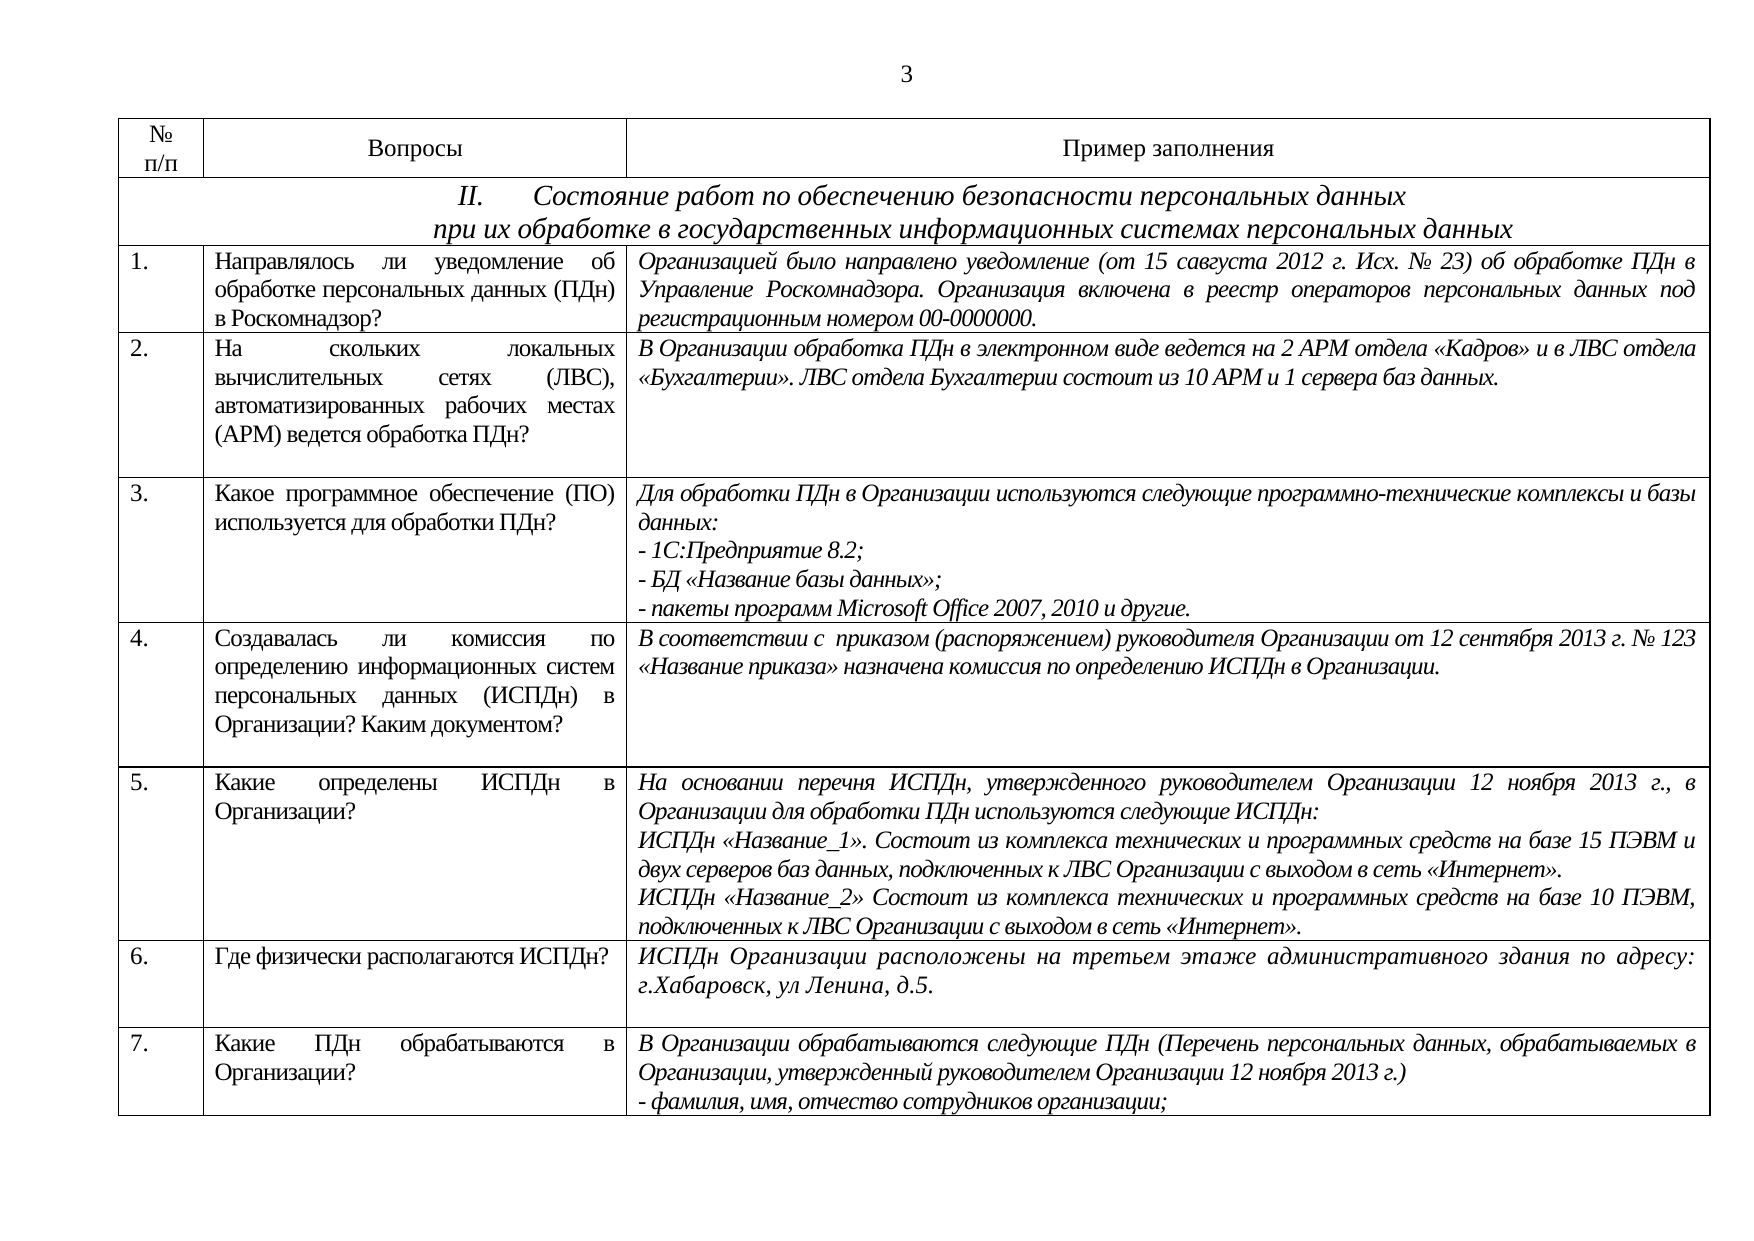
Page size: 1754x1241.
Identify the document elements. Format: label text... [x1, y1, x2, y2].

table_cell [119, 768, 203, 940]
table_cell Какие ПДн обрабатываются в Организации? [204, 1028, 626, 1114]
table_cell [119, 941, 203, 1027]
table_cell Для обработки ПДн в Организации используются следующие программно-технические комплексы и базы данных: - 1С:Предприятие 8.2; - БД «Название базы данных»; - пакеты программ Microsoft Office 2007, 2010 и другие. [627, 478, 1709, 622]
table_header № п/п [119, 119, 203, 177]
table_cell [119, 478, 203, 622]
table_cell Где физически располагаются ИСПДн? [204, 941, 626, 1027]
table_cell На основании перечня ИСПДн, утвержденного руководителем Организации 12 ноября ., в Организации для обработки ПДн используются следующие ИСПДн: ИСПДн «Название_1». Состоит из комплекса технических и программных средств на базе 15 ПЭВМ и двух серверов баз данных, подключенных к ЛВС Организации с выходом в сеть «Интернет». ИСПДн «Название_2» Состоит из комплекса технических и программных средств на базе 10 ПЭВМ, подключенных к ЛВС Организации с выходом в сеть «Интернет». [627, 768, 1709, 940]
table_cell Создавалась ли комиссия по определению информационных систем персональных данных (ИСПДн) в Организации? Каким документом? [204, 623, 626, 766]
table_cell [119, 623, 203, 766]
table_cell [119, 1028, 203, 1114]
table_cell [119, 246, 203, 332]
table_cell Организацией было направлено уведомление (от 15 савгуста . Исх. № 23) об обработке ПДн в Управление Роскомнадзора. Организация включена в реестр операторов персональных данных под регистрационным номером 00-0000000. [627, 246, 1709, 332]
table_cell [119, 333, 203, 477]
table_cell В соответствии с приказом (распоряжением) руководителя Организации от 12 сентября . № 123 «Название приказа» назначена комиссия по определению ИСПДн в Организации. [627, 623, 1709, 766]
table_cell Какие определены ИСПДн в Организации? [204, 768, 626, 940]
table_header Пример заполнения [627, 119, 1709, 177]
table_cell Направлялось ли уведомление об обработке персональных данных (ПДн) в Роскомнадзор? [204, 246, 626, 332]
table_cell Состояние работ по обеспечению безопасности персональных данных при их обработке в государственных информационных системах персональных данных [119, 178, 1709, 245]
table_header Вопросы [204, 119, 626, 177]
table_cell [627, 1028, 1709, 1114]
table_cell На скольких локальных вычислительных сетях (ЛВС), автоматизированных рабочих местах (АРМ) ведется обработка ПДн? [204, 333, 626, 477]
table_cell Какое программное обеспечение (ПО) используется для обработки ПДн? [204, 478, 626, 622]
table_cell ИСПДн Организации расположены на третьем этаже административного здания по адресу: г.Хабаровск, ул Ленина, д.5. [627, 941, 1709, 1027]
table_cell В Организации обработка ПДн в электронном виде ведется на 2 АРМ отдела «Кадров» и в ЛВС отдела «Бухгалтерии». ЛВС отдела Бухгалтерии состоит из 10 АРМ и 1 сервера баз данных. [627, 333, 1709, 477]
